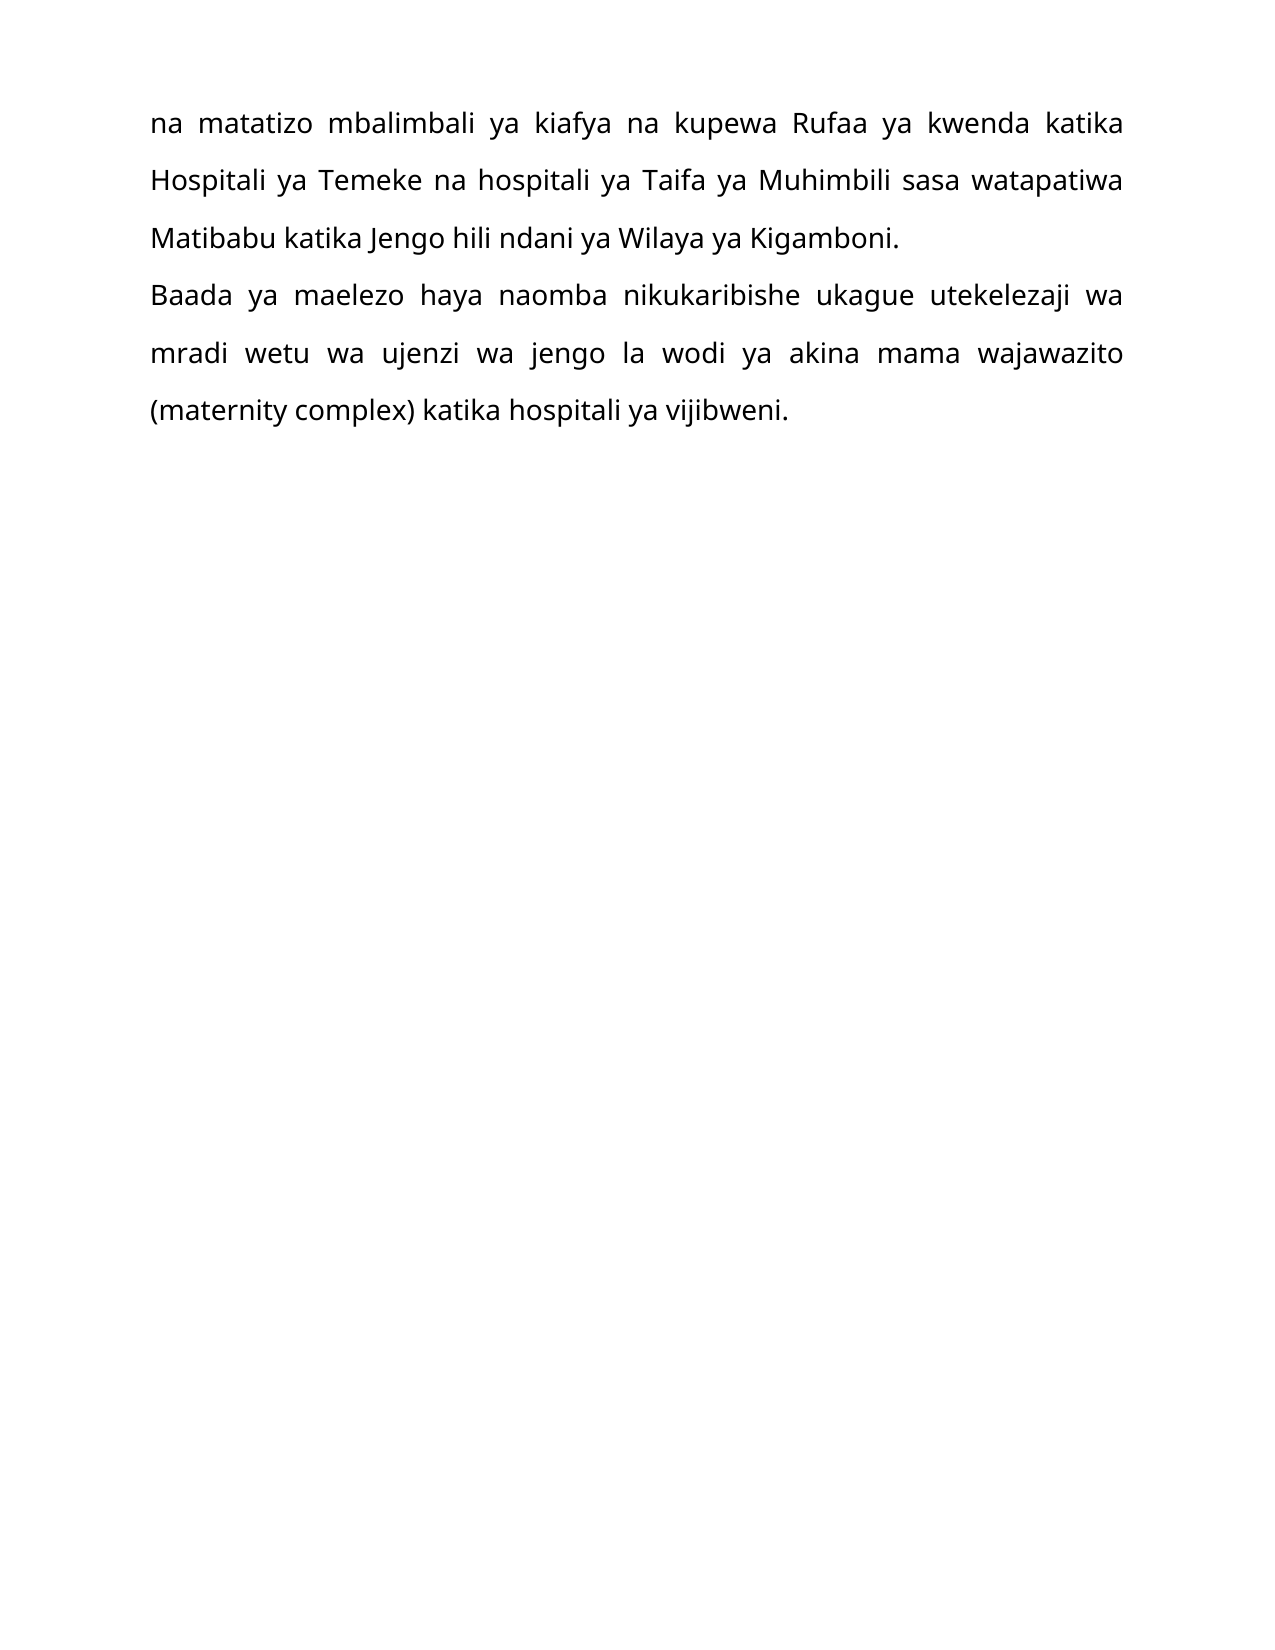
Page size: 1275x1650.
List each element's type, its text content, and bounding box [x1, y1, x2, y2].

text Baada ya maelezo haya naomba nikukaribishe ukague utekelezaji wa mradi wetu wa ujenzi wa jengo la wodi ya akina mama wajawazito (maternity complex) katika hospitali ya vijibweni. [150, 276, 1125, 429]
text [150, 103, 1125, 256]
